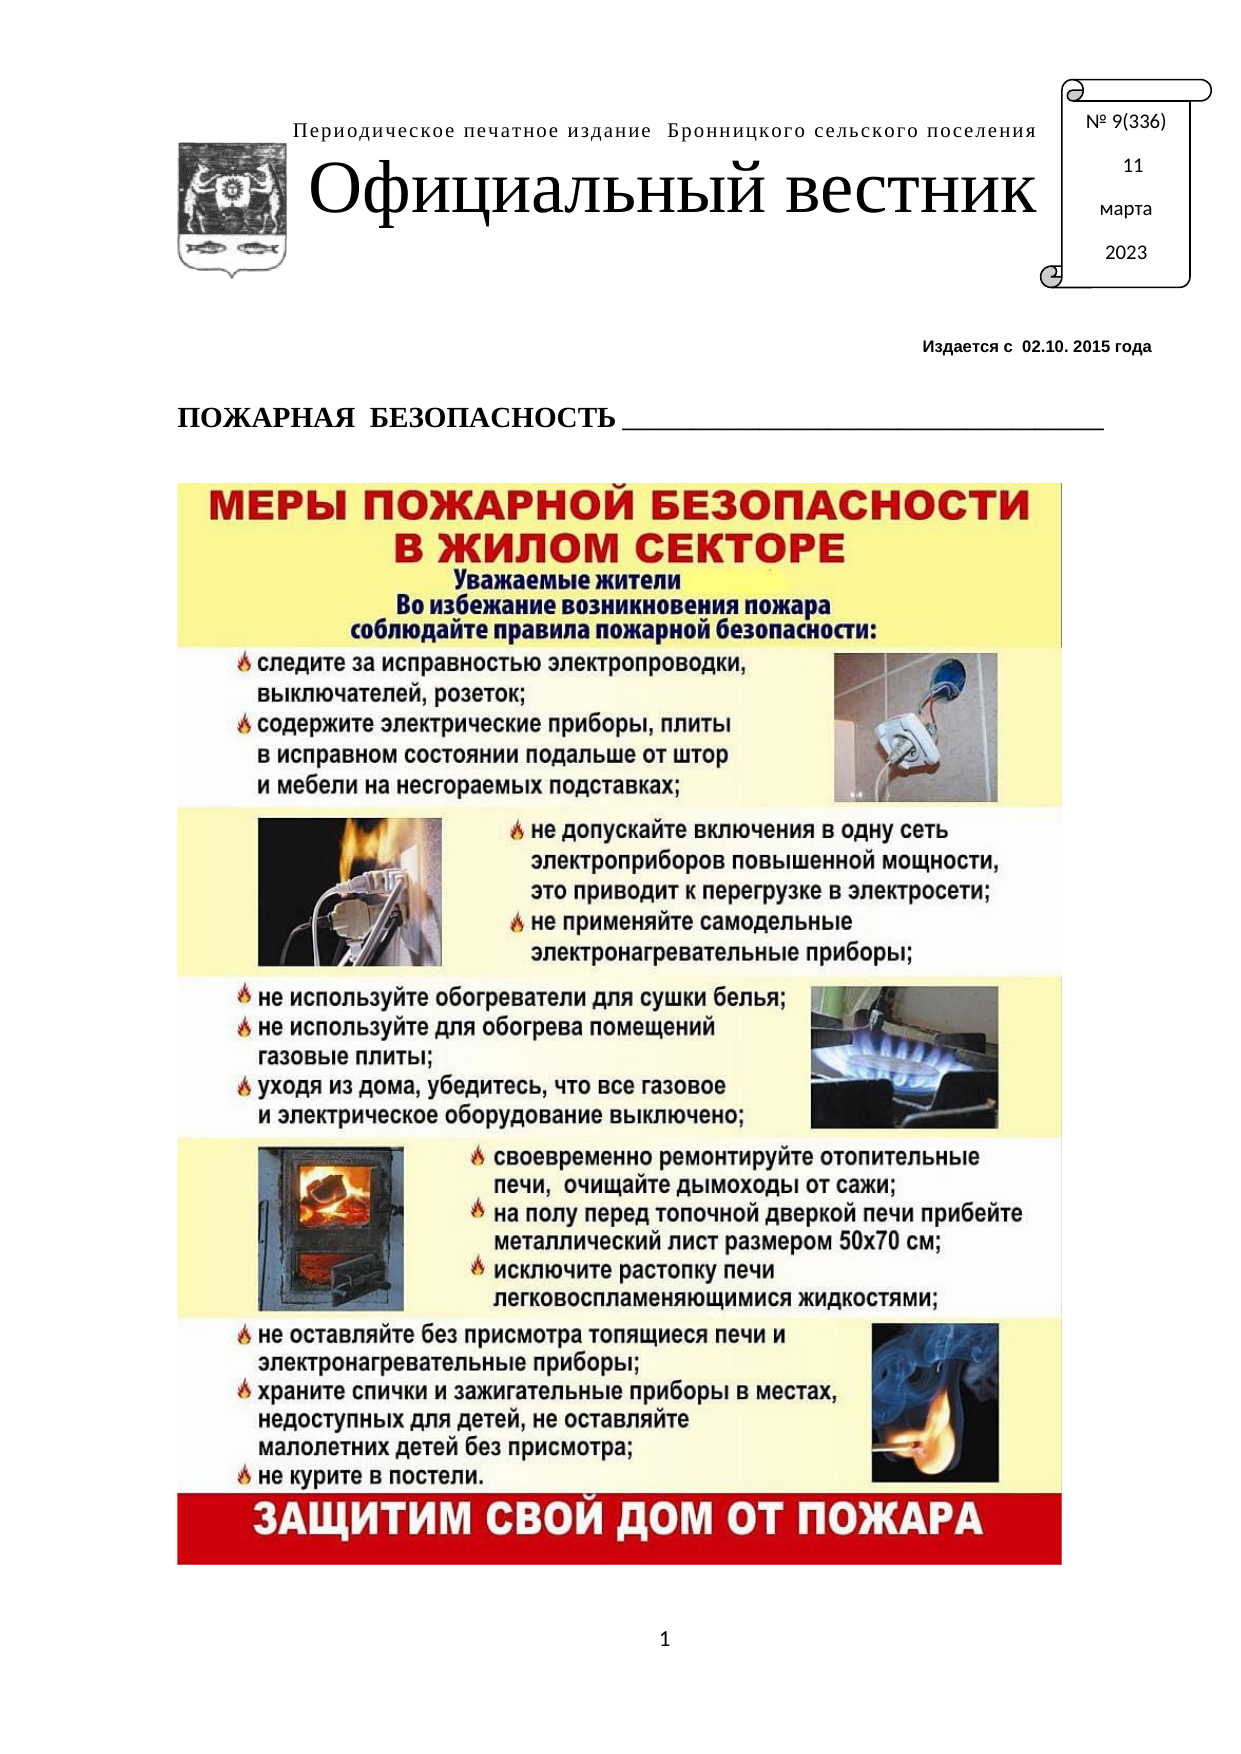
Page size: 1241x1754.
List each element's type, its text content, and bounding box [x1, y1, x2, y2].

text Издается с 02.10. 2015 года [177, 337, 1152, 356]
picture [177, 228, 288, 279]
text Официальный вестник [177, 142, 1061, 228]
text Периодическое печатное издание Бронницкого сельского поселения [177, 118, 1061, 142]
text ПОЖАРНАЯ БЕЗОПАСНОСТЬ __________________________________________ [177, 400, 1152, 434]
picture [177, 483, 1062, 1565]
